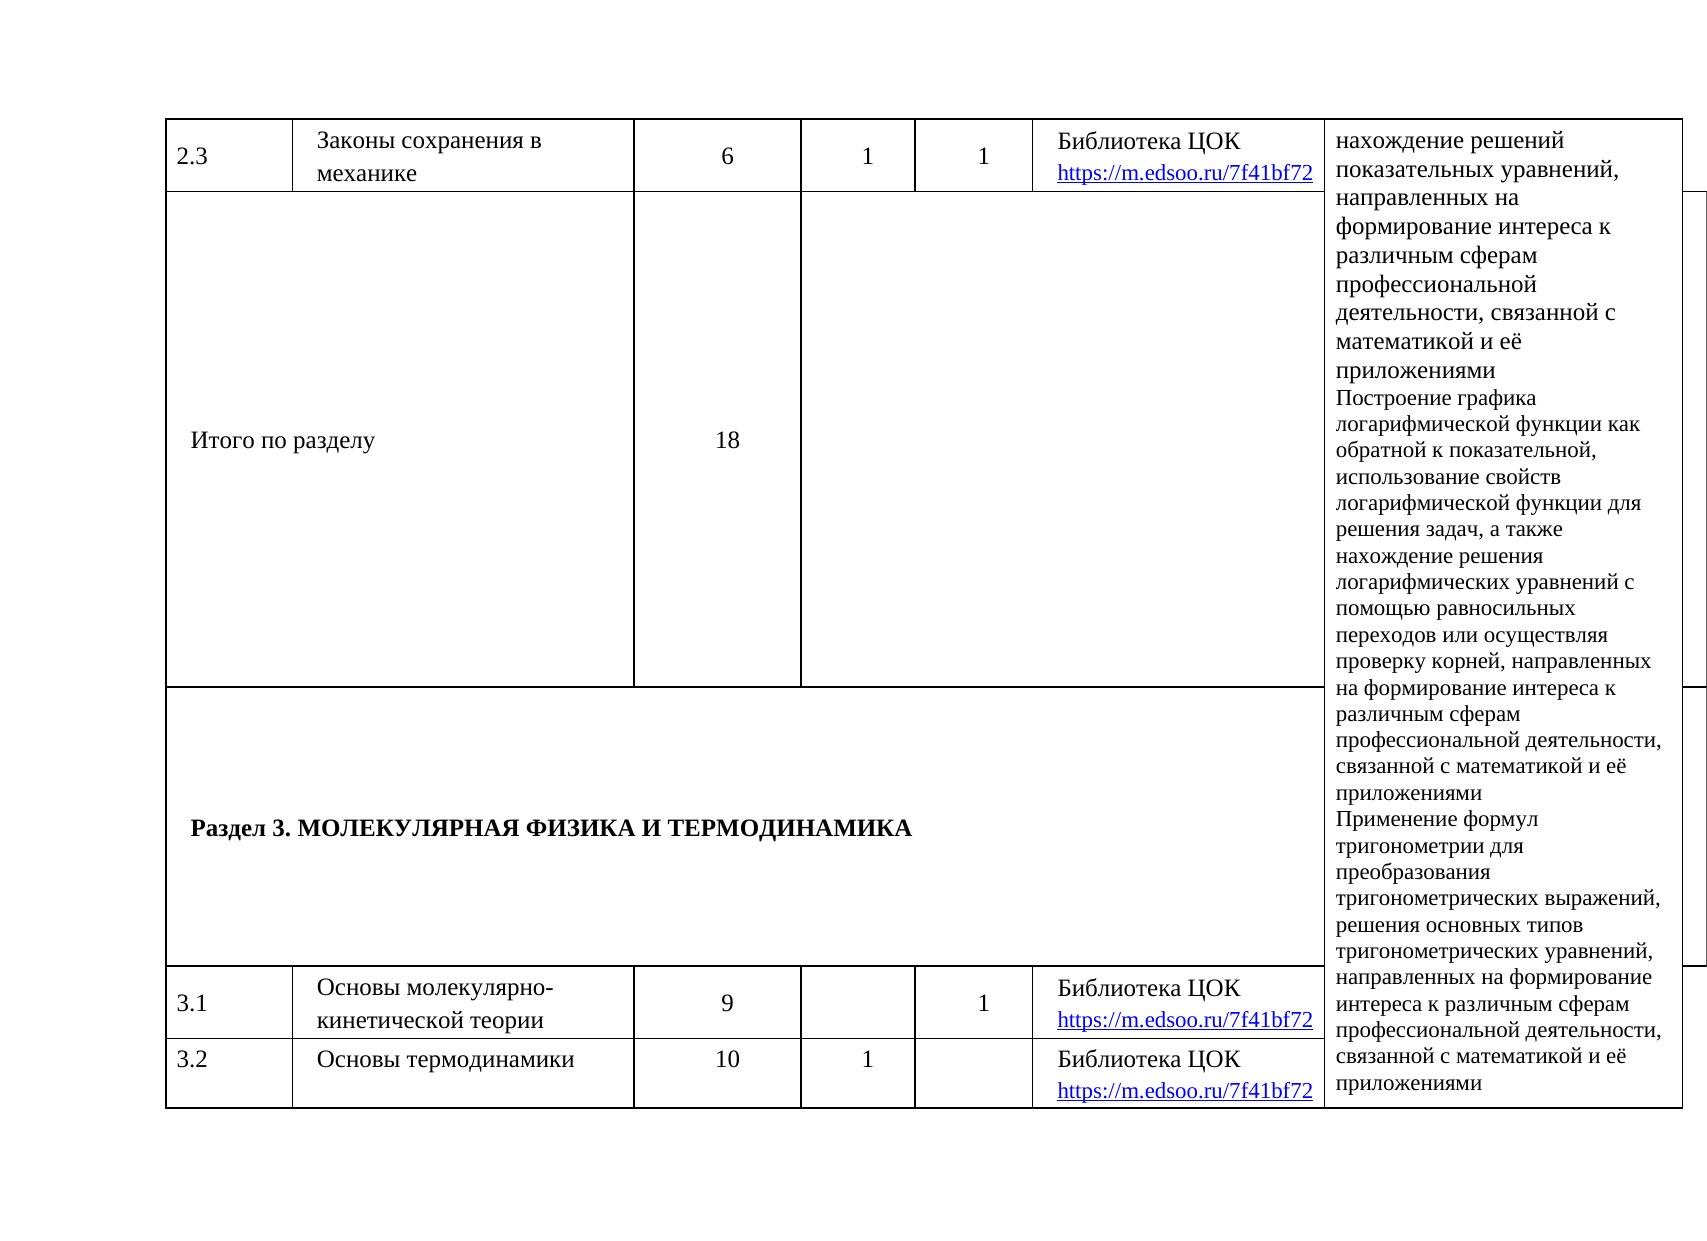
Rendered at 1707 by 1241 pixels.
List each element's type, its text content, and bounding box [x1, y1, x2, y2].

table_cell 1 [916, 120, 1032, 191]
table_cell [1033, 967, 1324, 1038]
table_cell 1 [802, 1039, 914, 1107]
table_cell [802, 192, 1324, 686]
table_cell 10 [635, 1039, 800, 1107]
table_cell 3.1 [167, 967, 292, 1038]
table_cell [802, 967, 914, 1038]
table_cell 3.2 [167, 1039, 292, 1107]
table_cell Основы молекулярно-кинетической теории [293, 967, 633, 1038]
table_cell [916, 1039, 1032, 1107]
table_cell [1683, 192, 1706, 686]
table_cell Законы сохранения в механике [293, 120, 633, 191]
table_cell 6 [635, 120, 800, 191]
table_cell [1033, 120, 1324, 191]
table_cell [1033, 1039, 1324, 1107]
table_cell 1 [802, 120, 914, 191]
table_cell Основы термодинамики [293, 1039, 633, 1107]
table_cell [1683, 688, 1706, 965]
table_cell Раздел 3. МОЛЕКУЛЯРНАЯ ФИЗИКА И ТЕРМОДИНАМИКА [167, 688, 1324, 965]
table_cell 18 [635, 192, 800, 686]
table_cell 1 [916, 967, 1032, 1038]
table_cell Итого по разделу [167, 192, 633, 686]
table_cell 2.3 [167, 120, 292, 191]
table_cell 9 [635, 967, 800, 1038]
